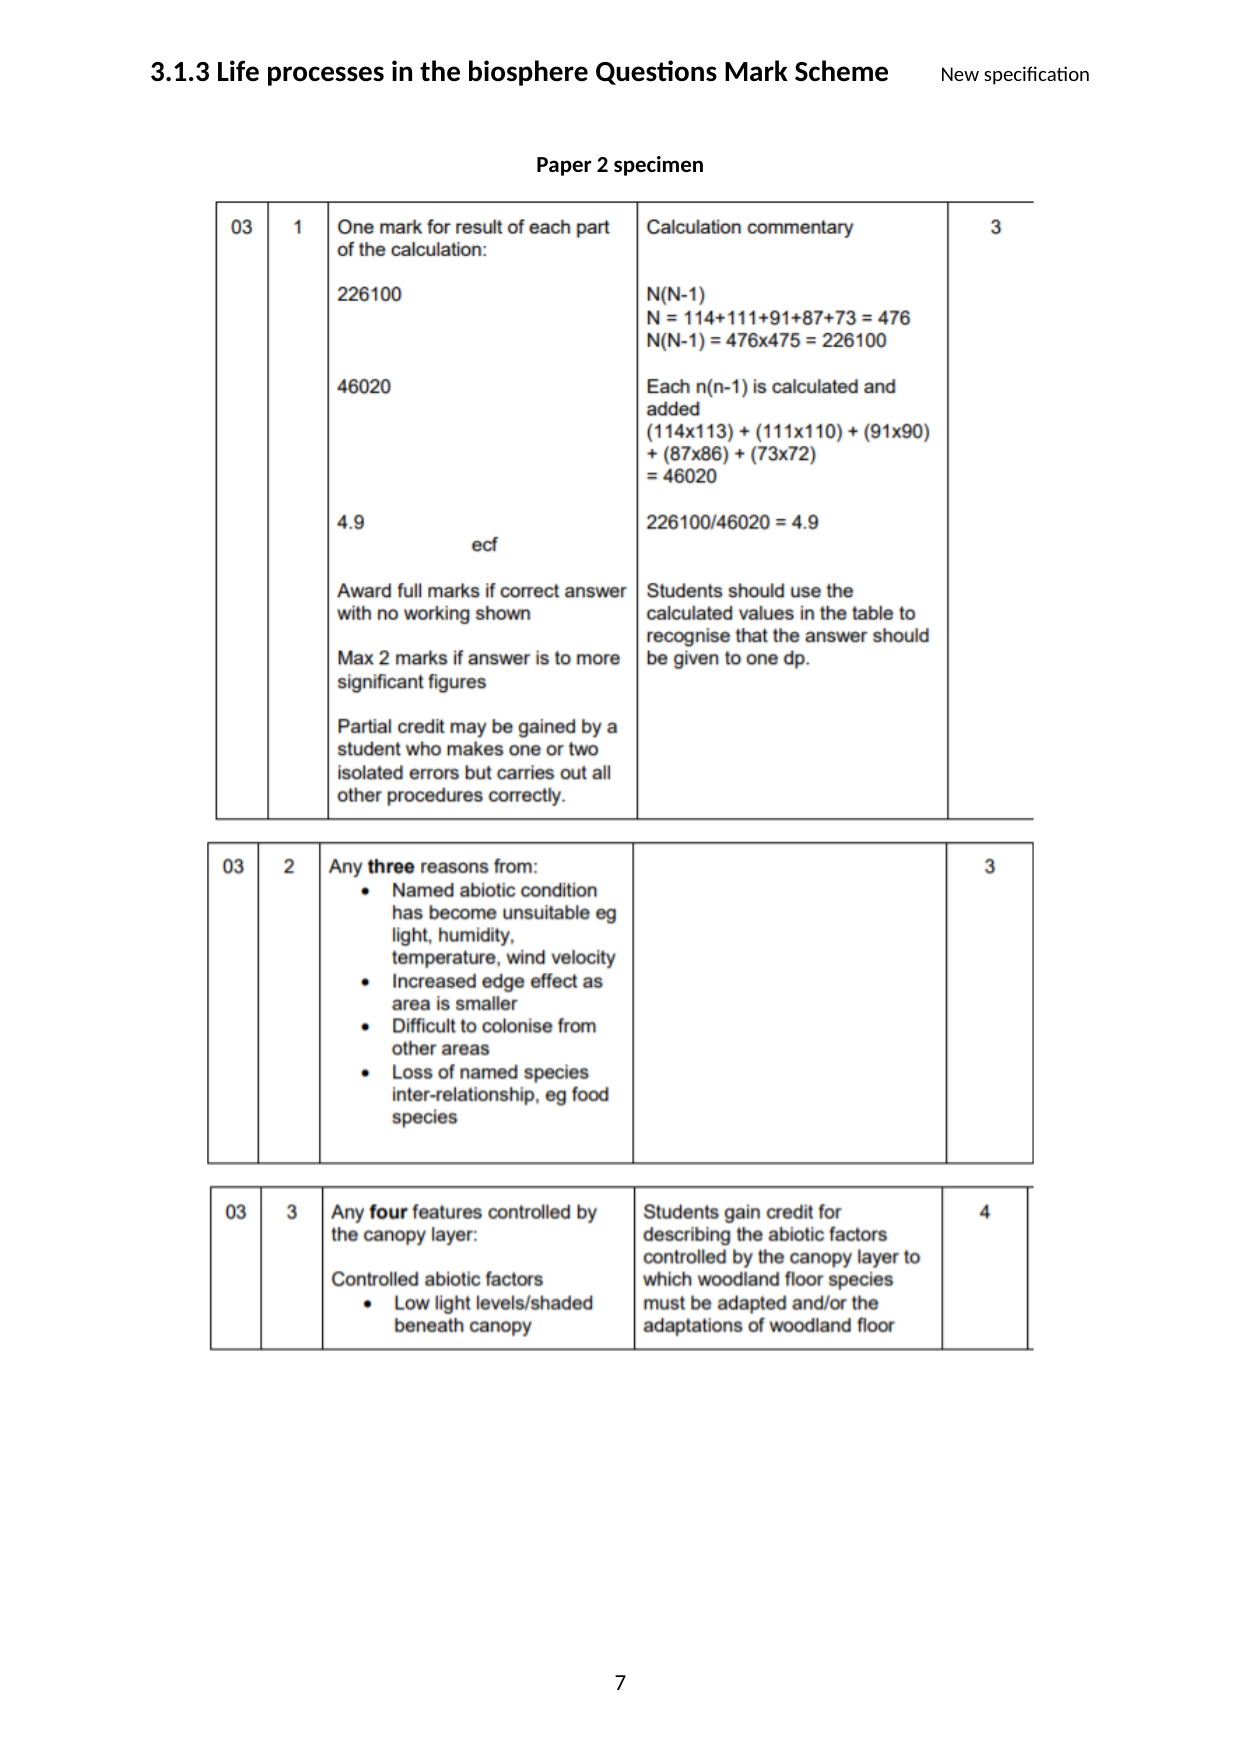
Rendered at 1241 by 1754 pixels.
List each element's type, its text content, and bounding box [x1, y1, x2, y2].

picture [206, 196, 1034, 1358]
text Paper 2 specimen [150, 150, 1090, 178]
